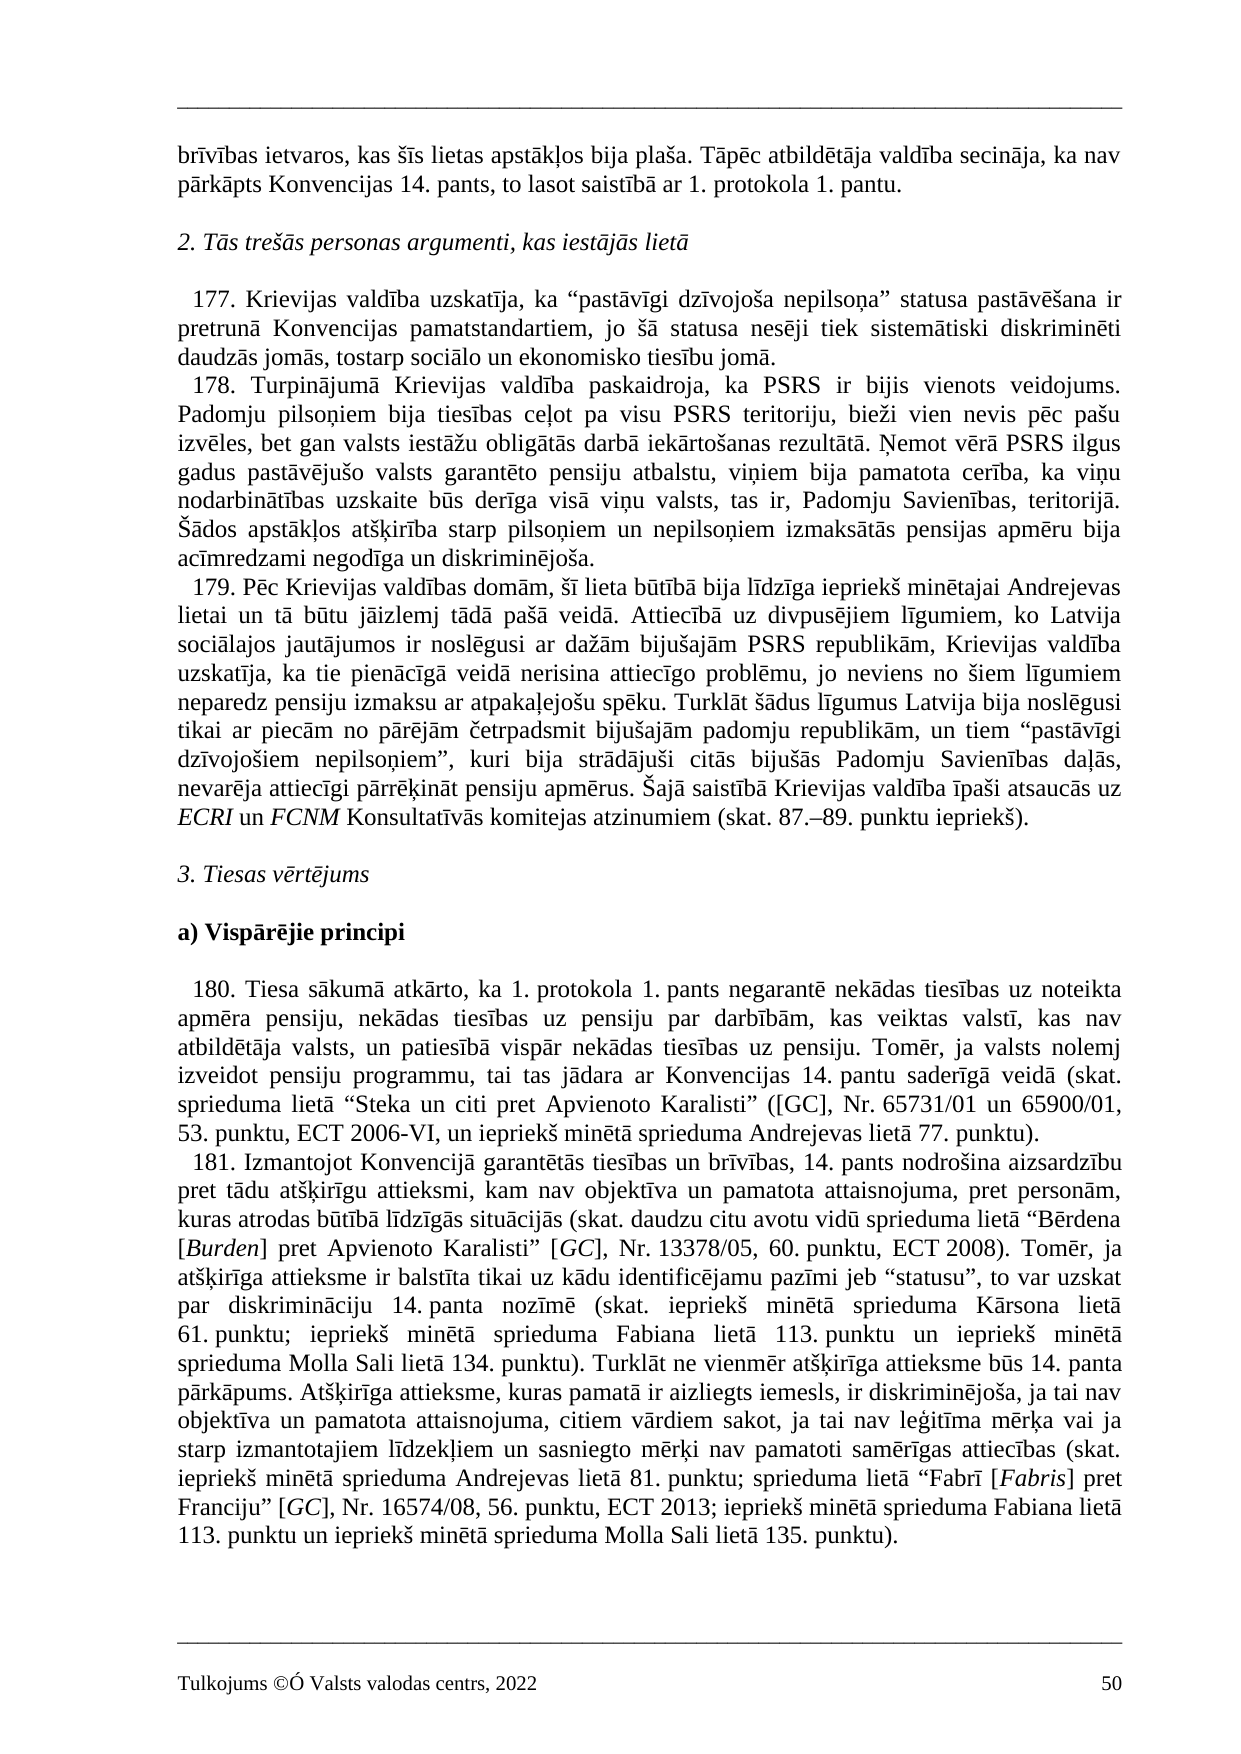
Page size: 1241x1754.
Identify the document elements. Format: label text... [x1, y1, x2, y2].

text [177, 141, 1122, 198]
text 178. Turpinājumā Krievijas valdība paskaidroja, ka PSRS ir bijis vienots veidojums. Padomju pilsoņiem bija tiesības ceļot pa visu PSRS teritoriju, bieži vien nevis pēc pašu izvēles, bet gan valsts iestāžu obligātās darbā iekārtošanas rezultātā. Ņemot vērā PSRS ilgus gadus pastāvējušo valsts garantēto pensiju atbalstu, viņiem bija pamatota cerība, ka viņu nodarbinātības uzskaite būs derīga visā viņu valsts, tas ir, Padomju Savienības, teritorijā. Šādos apstākļos atšķirība starp pilsoņiem un nepilsoņiem izmaksātās pensijas apmēru bija acīmredzami negodīga un diskriminējoša. [177, 371, 1122, 572]
text 181. Izmantojot Konvencijā garantētās tiesības un brīvības, 14. pants nodrošina aizsardzību pret tādu atšķirīgu attieksmi, kam nav objektīva un pamatota attaisnojuma, pret personām, kuras atrodas būtībā līdzīgās situācijās (skat. daudzu citu avotu vidū sprieduma lietā “Bērdena [Burden] pret Apvienoto Karalisti” [GC], Nr. 13378/05, 60. punktu, ECT 2008). Tomēr, ja atšķirīga attieksme ir balstīta tikai uz kādu identificējamu pazīmi jeb “statusu”, to var uzskat par diskrimināciju 14. panta nozīmē (skat. iepriekš minētā sprieduma Kārsona lietā 61. punktu; iepriekš minētā sprieduma Fabiana lietā 113. punktu un iepriekš minētā sprieduma Molla Sali lietā 134. punktu). Turklāt ne vienmēr atšķirīga attieksme būs 14. panta pārkāpums. Atšķirīga attieksme, kuras pamatā ir aizliegts iemesls, ir diskriminējoša, ja tai nav objektīva un pamatota attaisnojuma, citiem vārdiem sakot, ja tai nav leģitīma mērķa vai ja starp izmantotajiem līdzekļiem un sasniegto mērķi nav pamatoti samērīgas attiecības (skat. iepriekš minētā sprieduma Andrejevas lietā 81. punktu; sprieduma lietā “Fabrī [Fabris] pret Franciju” [GC], Nr. 16574/08, 56. punktu, ECT 2013; iepriekš minētā sprieduma Fabiana lietā 113. punktu un iepriekš minētā sprieduma Molla Sali lietā 135. punktu). [177, 1147, 1122, 1549]
text 179. Pēc Krievijas valdības domām, šī lieta būtībā bija līdzīga iepriekš minētajai Andrejevas lietai un tā būtu jāizlemj tādā pašā veidā. Attiecībā uz divpusējiem līgumiem, ko Latvija sociālajos jautājumos ir noslēgusi ar dažām bijušajām PSRS republikām, Krievijas valdība uzskatīja, ka tie pienācīgā veidā nerisina attiecīgo problēmu, jo neviens no šiem līgumiem neparedz pensiju izmaksu ar atpakaļejošu spēku. Turklāt šādus līgumus Latvija bija noslēgusi tikai ar piecām no pārējām četrpadsmit bijušajām padomju republikām, un tiem “pastāvīgi dzīvojošiem nepilsoņiem”, kuri bija strādājuši citās bijušās Padomju Savienības daļās, nevarēja attiecīgi pārrēķināt pensiju apmērus. Šajā saistībā Krievijas valdība īpaši atsaucās uz ECRI un FCNM Konsultatīvās komitejas atzinumiem (skat. 87.–89. punktu iepriekš). [177, 572, 1122, 831]
text 177. Krievijas valdība uzskatīja, ka “pastāvīgi dzīvojoša nepilsoņa” statusa pastāvēšana ir pretrunā Konvencijas pamatstandartiem, jo šā statusa nesēji tiek sistemātiski diskriminēti daudzās jomās, tostarp sociālo un ekonomisko tiesību jomā. [177, 284, 1122, 371]
list a) Vispārējie principi [177, 917, 1122, 946]
list 2. Tās trešās personas argumenti, kas iestājās lietā [177, 227, 1122, 256]
list 3. Tiesas vērtējums [177, 859, 1122, 888]
text 180. Tiesa sākumā atkārto, ka 1. protokola 1. pants negarantē nekādas tiesības uz noteikta apmēra pensiju, nekādas tiesības uz pensiju par darbībām, kas veiktas valstī, kas nav atbildētāja valsts, un patiesībā vispār nekādas tiesības uz pensiju. Tomēr, ja valsts nolemj izveidot pensiju programmu, tai tas jādara ar Konvencijas 14. pantu saderīgā veidā (skat. sprieduma lietā “Steka un citi pret Apvienoto Karalisti” ([GC], Nr. 65731/01 un 65900/01, 53. punktu, ECT 2006-VI, un iepriekš minētā sprieduma Andrejevas lietā 77. punktu). [177, 974, 1122, 1147]
